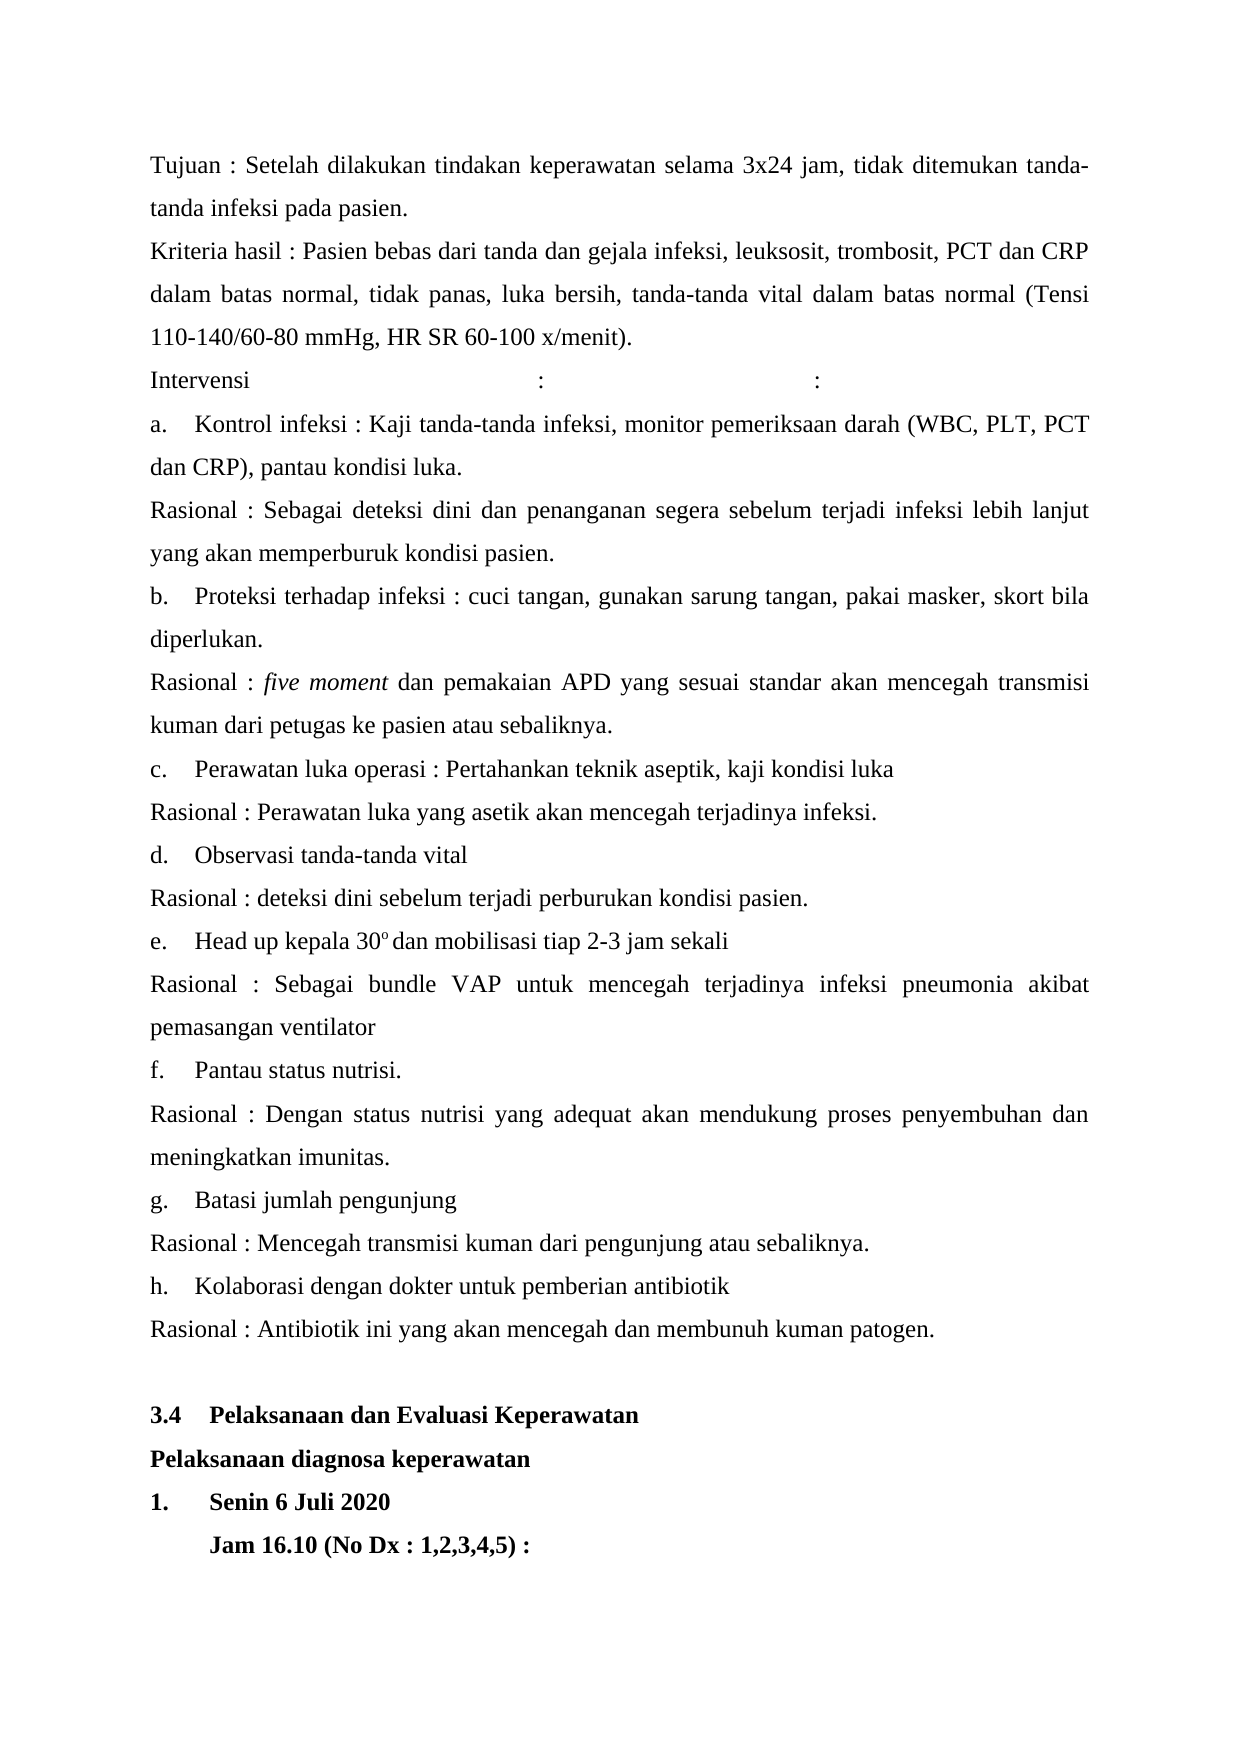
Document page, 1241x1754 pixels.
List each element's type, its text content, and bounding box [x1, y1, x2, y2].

list Pantau status nutrisi. [150, 1056, 1090, 1084]
list Kolaborasi dengan dokter untuk pemberian antibiotik [150, 1271, 1090, 1300]
list Rasional : deteksi dini sebelum terjadi perburukan kondisi pasien. [150, 883, 1090, 912]
text Tujuan : Setelah dilakukan tindakan keperawatan selama 3x24 jam, tidak ditemukan tanda-tanda infeksi pada pasien. [150, 150, 1090, 222]
list Jam 16.10 (No Dx : 1,2,3,4,5) : [209, 1530, 1090, 1559]
text Intervensi : : a. Kontrol infeksi : Kaji tanda-tanda infeksi, monitor pemeriksaan darah (WBC, PLT, PCT dan CRP), pantau kondisi luka. [150, 366, 1090, 481]
list Batasi jumlah pengunjung [150, 1185, 1090, 1214]
text Rasional : Perawatan luka yang asetik akan mencegah terjadinya infeksi. [150, 797, 1090, 826]
list Rasional : Sebagai bundle VAP untuk mencegah terjadinya infeksi pneumonia akibat pemasangan ventilator [150, 969, 1090, 1041]
text Rasional : Antibiotik ini yang akan mencegah dan membunuh kuman patogen. [150, 1314, 1090, 1343]
list Head up kepala 30o dan mobilisasi tiap 2-3 jam sekali [150, 926, 1090, 955]
list Rasional : Dengan status nutrisi yang adequat akan mendukung proses penyembuhan dan meningkatkan imunitas. [150, 1099, 1090, 1171]
list 3.4 Pelaksanaan dan Evaluasi Keperawatan [150, 1401, 1090, 1429]
list Observasi tanda-tanda vital [150, 840, 1090, 869]
text b. Proteksi terhadap infeksi : cuci tangan, gunakan sarung tangan, pakai masker, skort bila diperlukan. [150, 581, 1090, 653]
text Rasional : five moment dan pemakaian APD yang sesuai standar akan mencegah transmisi kuman dari petugas ke pasien atau sebaliknya. [150, 667, 1090, 739]
text c. Perawatan luka operasi : Pertahankan teknik aseptik, kaji kondisi luka [150, 754, 1090, 782]
list Pelaksanaan diagnosa keperawatan [150, 1444, 1090, 1472]
text Kriteria hasil : Pasien bebas dari tanda dan gejala infeksi, leuksosit, trombosit, PCT dan CRP dalam batas normal, tidak panas, luka bersih, tanda-tanda vital dalam batas normal (Tensi 110-140/60-80 mmHg, HR SR 60-100 x/menit). [150, 236, 1090, 351]
text Rasional : Sebagai deteksi dini dan penanganan segera sebelum terjadi infeksi lebih lanjut yang akan memperburuk kondisi pasien. [150, 495, 1090, 567]
list Senin 6 Juli 2020 [150, 1487, 1090, 1516]
list Rasional : Mencegah transmisi kuman dari pengunjung atau sebaliknya. [150, 1228, 1090, 1257]
